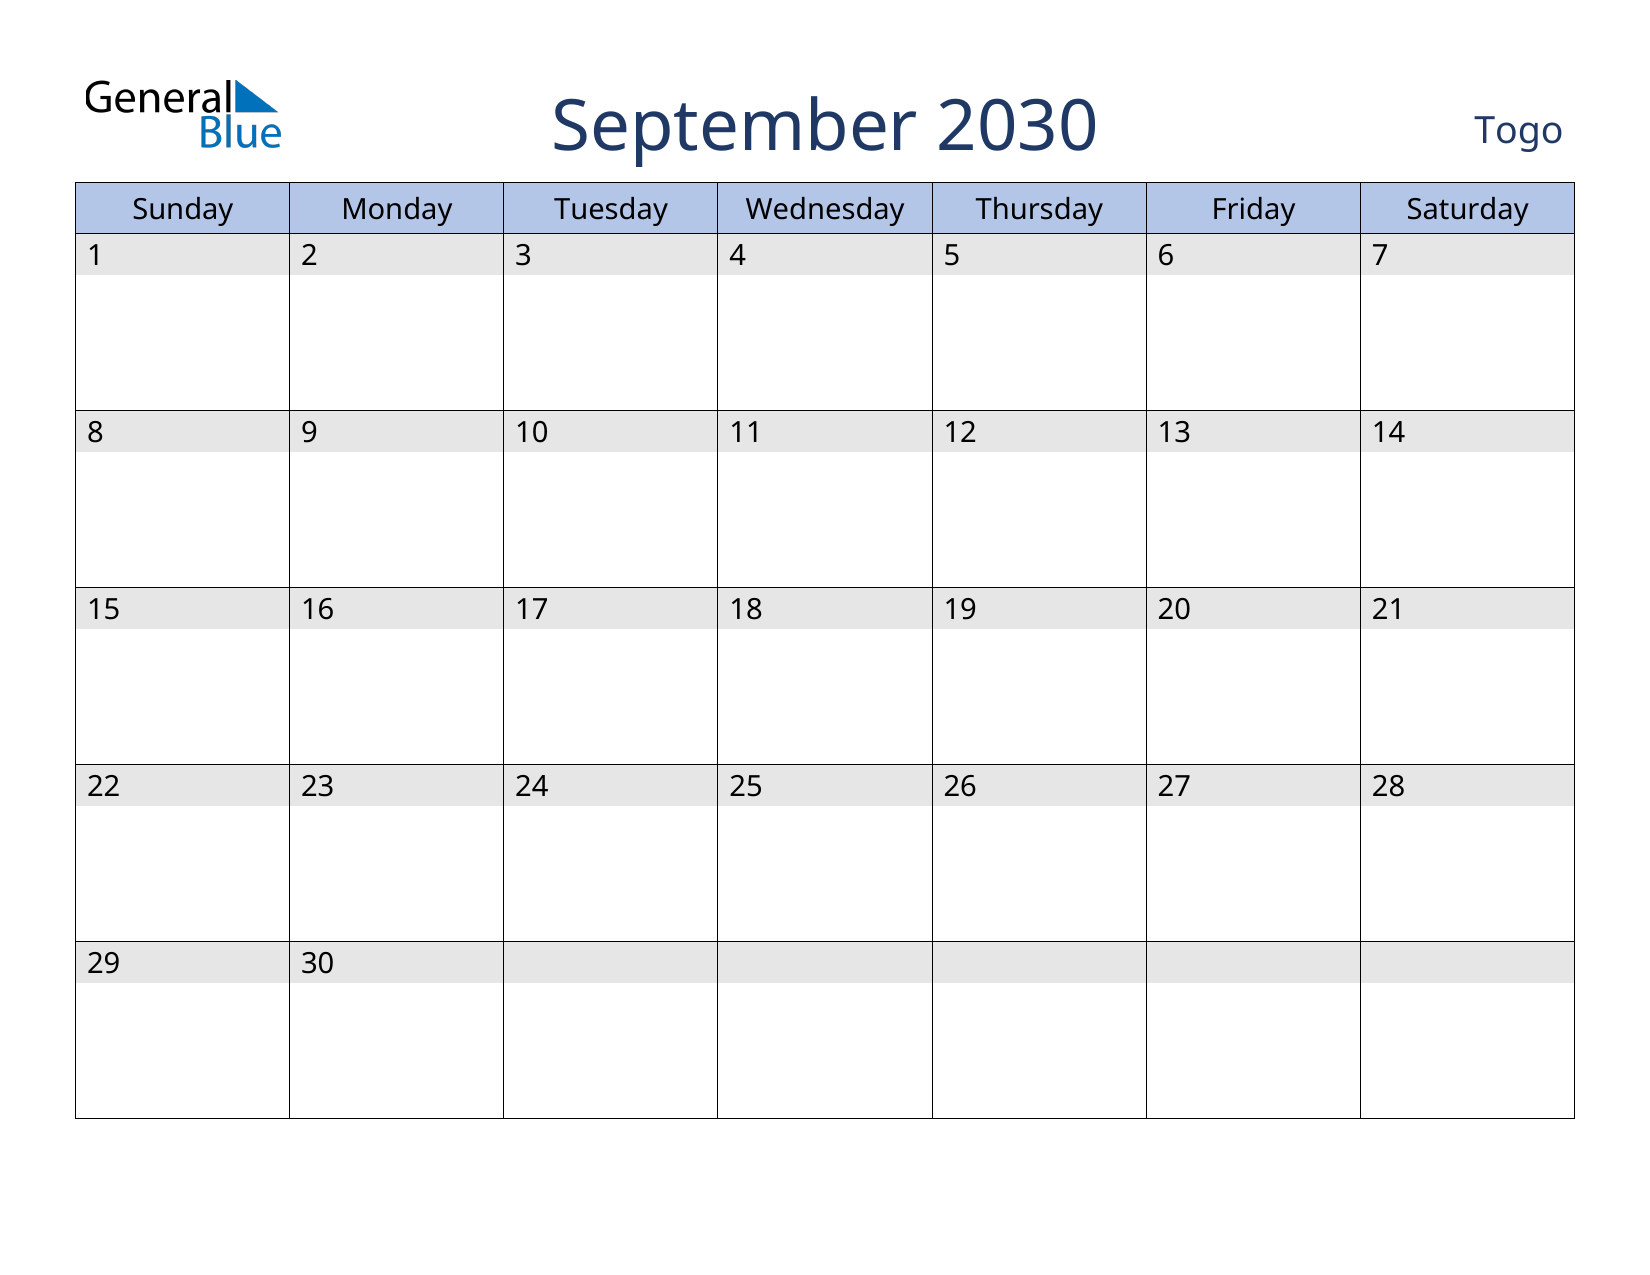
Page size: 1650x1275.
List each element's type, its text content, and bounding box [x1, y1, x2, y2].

table_cell [1361, 942, 1574, 983]
table_cell Tuesday [504, 183, 717, 233]
table_cell [290, 452, 503, 587]
table_cell [1147, 942, 1360, 983]
table_cell Saturday [1361, 183, 1574, 233]
table_cell 4 [718, 234, 932, 275]
table_cell [933, 983, 1146, 1118]
table_cell Friday [1147, 183, 1360, 233]
table_cell [718, 806, 932, 941]
table_cell 29 [76, 942, 289, 983]
table_cell [504, 942, 717, 983]
table_cell [1361, 806, 1574, 941]
table_cell [504, 983, 717, 1118]
table_cell [1147, 275, 1360, 410]
table_cell 3 [504, 234, 717, 275]
table_cell 10 [504, 411, 717, 452]
table_cell 13 [1147, 411, 1360, 452]
table_cell 30 [290, 942, 503, 983]
table_cell 17 [504, 588, 717, 629]
table_cell [290, 806, 503, 941]
table_cell 27 [1147, 765, 1360, 806]
table_cell 25 [718, 765, 932, 806]
table_cell [718, 275, 932, 410]
table_cell [933, 452, 1146, 587]
table_cell [76, 983, 289, 1118]
table_cell 20 [1147, 588, 1360, 629]
table_cell 8 [76, 411, 289, 452]
table_cell [1147, 806, 1360, 941]
table_cell Wednesday [718, 183, 932, 233]
table_cell [504, 452, 717, 587]
table_cell Thursday [933, 183, 1146, 233]
table_cell 16 [290, 588, 503, 629]
picture [86, 80, 281, 148]
table_cell [1361, 629, 1574, 764]
table_cell 11 [718, 411, 932, 452]
table_cell [718, 983, 932, 1118]
table_cell [933, 942, 1146, 983]
table_cell 23 [290, 765, 503, 806]
table_cell 5 [933, 234, 1146, 275]
table_cell 19 [933, 588, 1146, 629]
table_cell 24 [504, 765, 717, 806]
table_cell [1147, 983, 1360, 1118]
table_cell [290, 275, 503, 410]
table_cell 15 [76, 588, 289, 629]
table_cell [933, 806, 1146, 941]
table_cell [504, 629, 717, 764]
table_cell Sunday [76, 183, 289, 233]
table_cell 9 [290, 411, 503, 452]
table_cell 1 [76, 234, 289, 275]
table_cell 21 [1361, 588, 1574, 629]
table_cell [718, 452, 932, 587]
table_cell [1361, 275, 1574, 410]
table_cell [718, 942, 932, 983]
table_cell 12 [933, 411, 1146, 452]
table_cell [76, 275, 289, 410]
table_cell [504, 806, 717, 941]
table_cell [290, 629, 503, 764]
table_cell [1147, 452, 1360, 587]
table_cell 28 [1361, 765, 1574, 806]
table_cell [76, 806, 289, 941]
table_cell 6 [1147, 234, 1360, 275]
table_cell [1361, 452, 1574, 587]
table_cell [76, 629, 289, 764]
table_header Togo [1146, 75, 1574, 182]
table_cell [718, 629, 932, 764]
table_cell [933, 275, 1146, 410]
table_cell [1147, 629, 1360, 764]
table_cell Monday [290, 183, 503, 233]
table_cell 2 [290, 234, 503, 275]
table_cell [76, 452, 289, 587]
table_cell [1361, 983, 1574, 1118]
table_cell 14 [1361, 411, 1574, 452]
table_cell [504, 275, 717, 410]
table_cell [933, 629, 1146, 764]
table_header September 2030 [504, 75, 1146, 182]
table_cell 26 [933, 765, 1146, 806]
table_cell 22 [76, 765, 289, 806]
table_header [76, 75, 503, 182]
table_cell 7 [1361, 234, 1574, 275]
table_cell [290, 983, 503, 1118]
table_cell 18 [718, 588, 932, 629]
